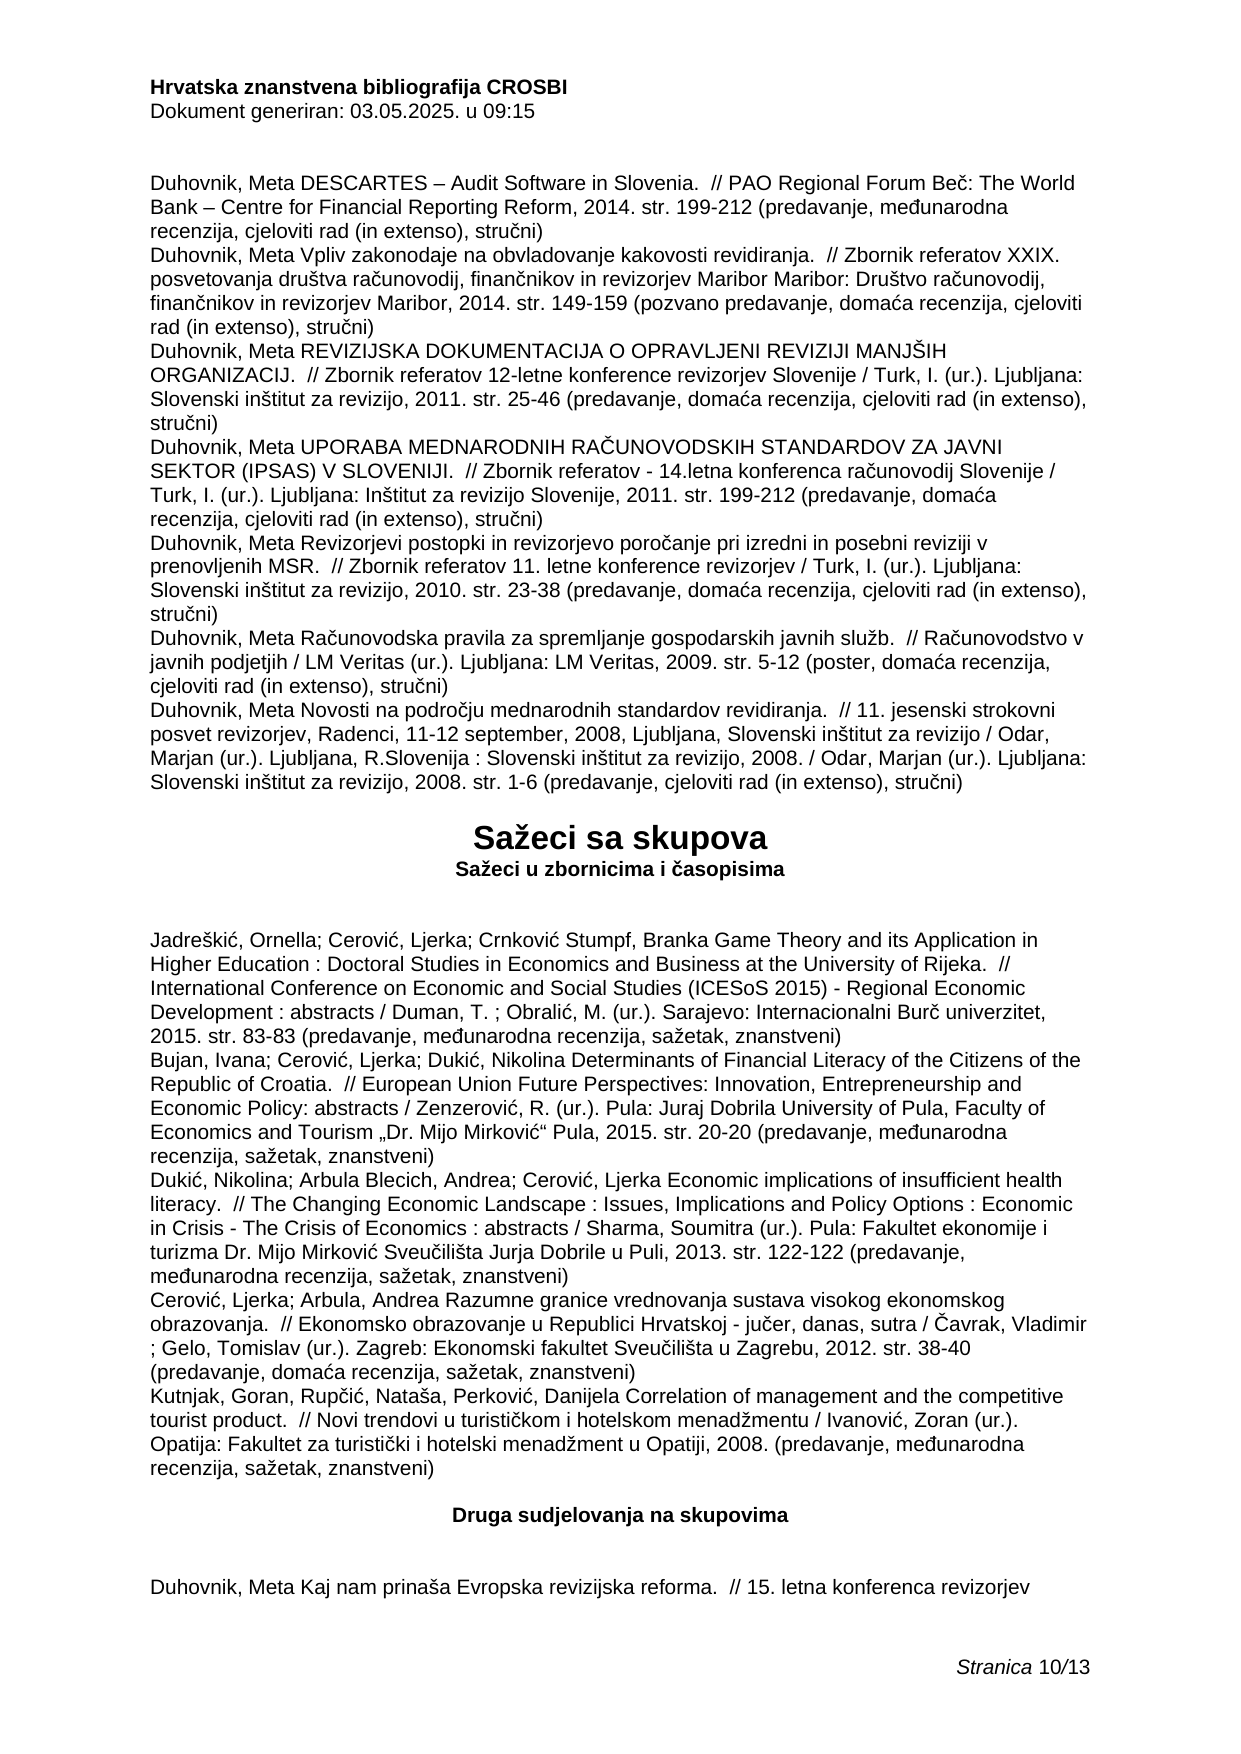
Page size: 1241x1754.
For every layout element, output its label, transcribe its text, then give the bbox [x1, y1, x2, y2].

text Duhovnik, Meta [150, 1575, 1090, 1599]
subtitle Sažeci sa skupova [150, 818, 1090, 856]
text Duhovnik, Meta [150, 626, 1090, 698]
text Duhovnik, Meta [150, 434, 1090, 530]
text Cerović, Ljerka; Arbula, Andrea [150, 1288, 1090, 1383]
text Dukić, Nikolina; Arbula Blecich, Andrea; Cerović, Ljerka [150, 1168, 1090, 1288]
subtitle Sažeci u zbornicima i časopisima [150, 856, 1090, 880]
text Duhovnik, Meta [150, 171, 1090, 243]
text Duhovnik, Meta [150, 530, 1090, 626]
text Duhovnik, Meta [150, 698, 1090, 794]
text Duhovnik, Meta [150, 243, 1090, 339]
text Duhovnik, Meta [150, 339, 1090, 434]
text Jadreškić, Ornella; Cerović, Ljerka; Crnković Stumpf, Branka [150, 928, 1090, 1048]
subtitle Druga sudjelovanja na skupovima [150, 1503, 1090, 1527]
text Kutnjak, Goran, Rupčić, Nataša, Perković, Danijela [150, 1383, 1090, 1479]
text Bujan, Ivana; Cerović, Ljerka; Dukić, Nikolina [150, 1048, 1090, 1168]
